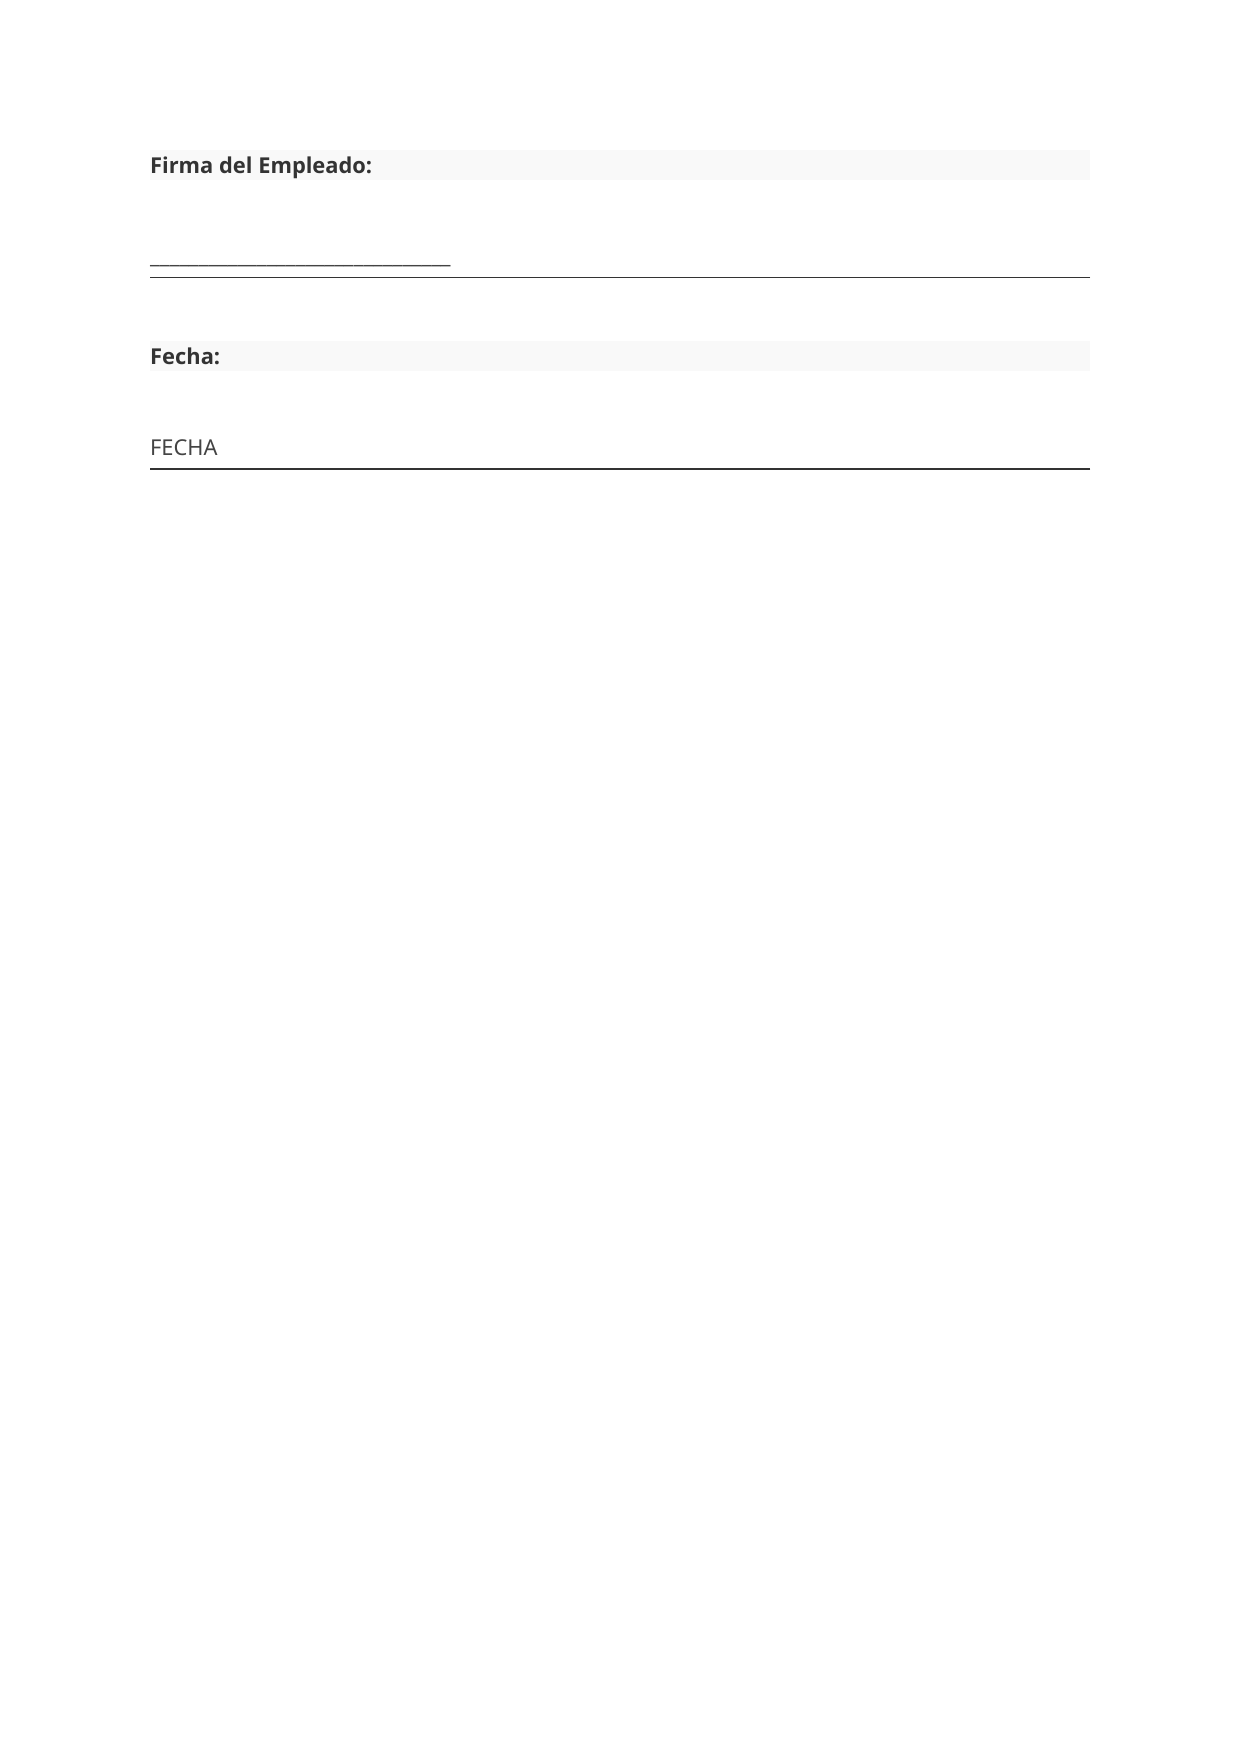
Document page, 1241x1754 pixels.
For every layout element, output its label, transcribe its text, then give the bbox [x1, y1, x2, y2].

text FECHA [150, 425, 1090, 468]
text Firma del Empleado: [150, 150, 1090, 180]
text _______________________________ [150, 234, 1090, 277]
text Fecha: [150, 341, 1090, 371]
